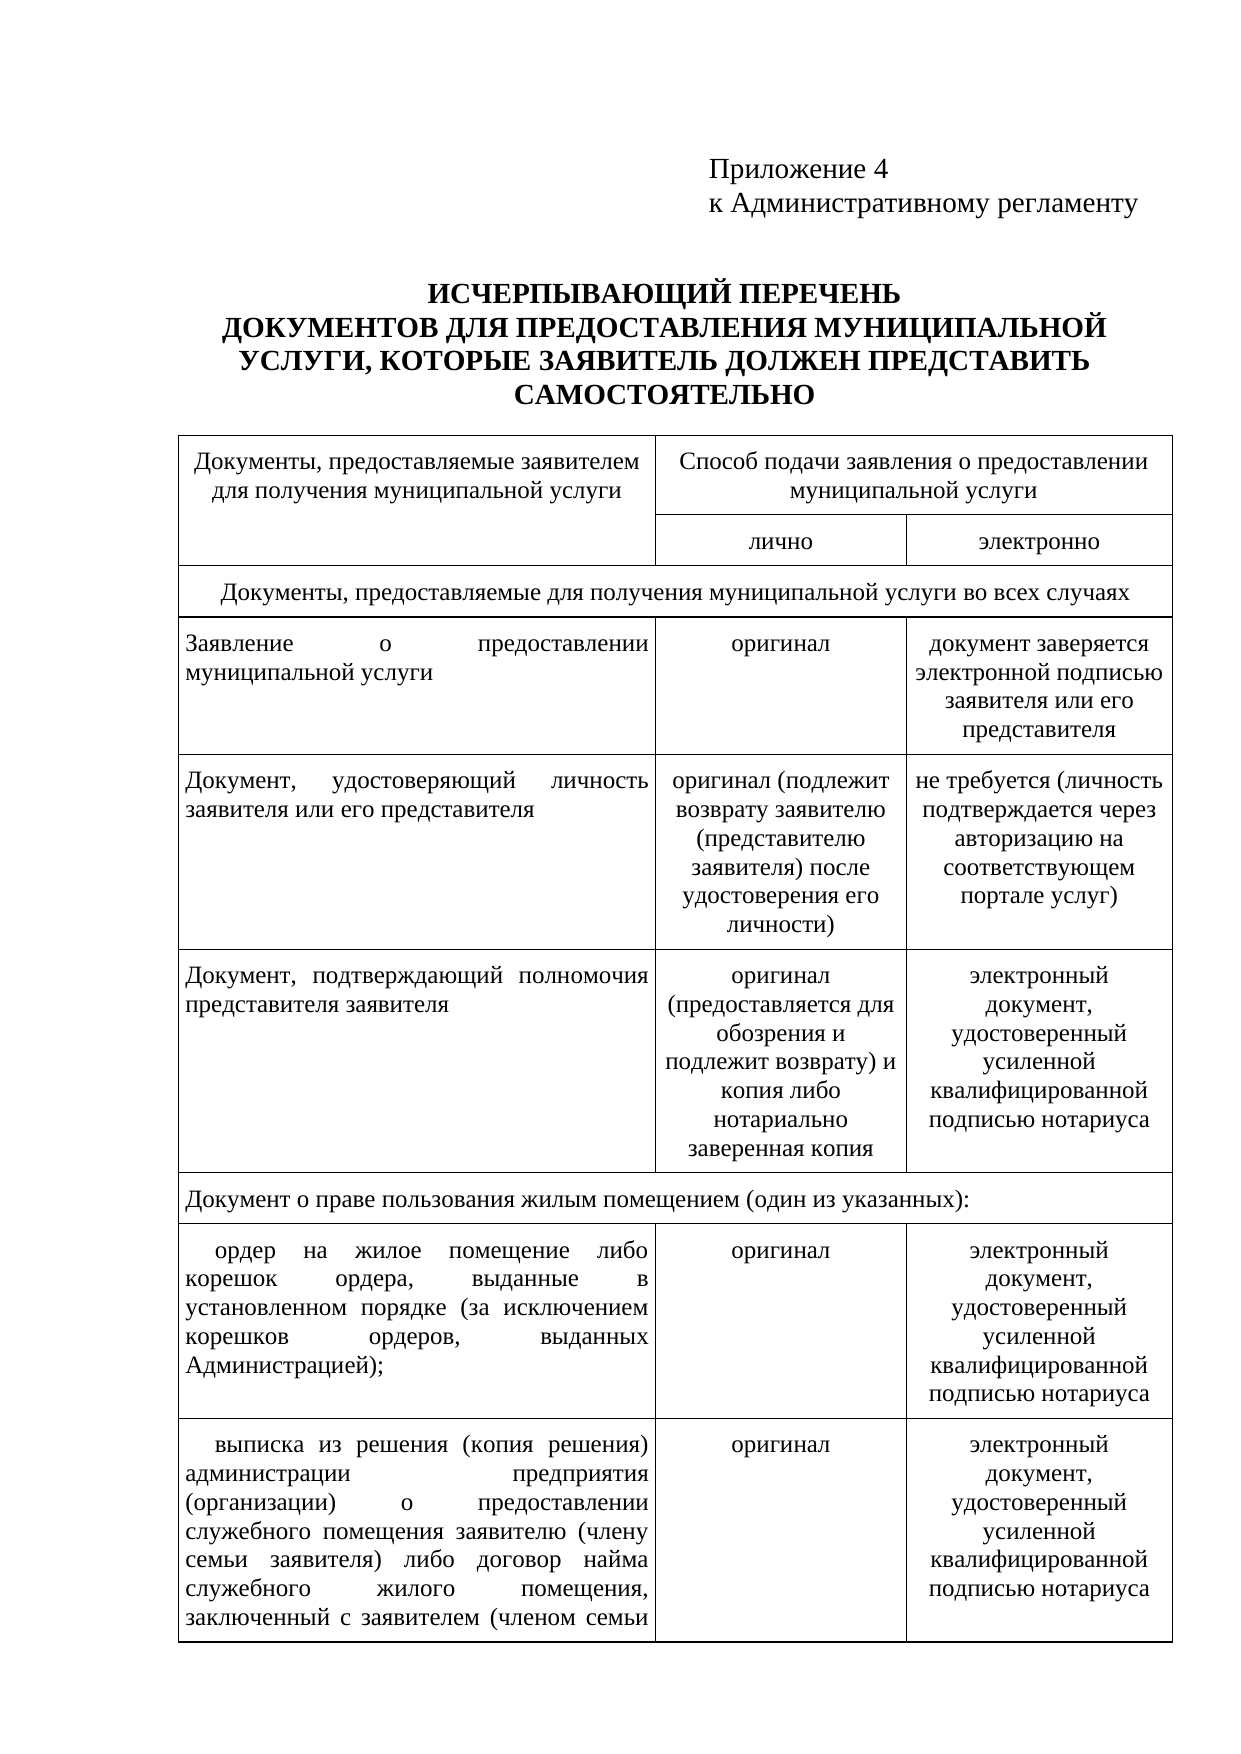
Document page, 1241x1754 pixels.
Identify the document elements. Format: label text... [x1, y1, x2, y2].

title ДОКУМЕНТОВ ДЛЯ ПРЕДОСТАВЛЕНИЯ МУНИЦИПАЛЬНОЙ УСЛУГИ, КОТОРЫЕ ЗАЯВИТЕЛЬ ДОЛЖЕН ПРЕДСТАВИТЬ САМОСТОЯТЕЛЬНО [177, 310, 1152, 411]
table_header Документы, предоставляемые заявителем для получения муниципальной услуги [179, 436, 655, 565]
table_cell Документ, удостоверяющий личность заявителя или его представителя [179, 755, 655, 948]
table_cell ордер на жилое помещение либо корешок ордера, выданные в установленном порядке (за исключением корешков ордеров, выданных Администрацией); [179, 1224, 655, 1418]
table_cell Документы, предоставляемые для получения муниципальной услуги во всех случаях [179, 566, 1172, 616]
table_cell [179, 1419, 655, 1641]
table_cell не требуется (личность подтверждается через авторизацию на соответствующем портале услуг) [907, 755, 1172, 948]
table_cell оригинал [656, 618, 906, 754]
table_cell Документ о праве пользования жилым помещением (один из указанных): [179, 1173, 1172, 1223]
table_cell Документ, подтверждающий полномочия представителя заявителя [179, 950, 655, 1172]
table_cell оригинал [656, 1419, 906, 1641]
title ИСЧЕРПЫВАЮЩИЙ ПЕРЕЧЕНЬ [177, 276, 1152, 310]
table_cell оригинал [656, 1224, 906, 1418]
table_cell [907, 1419, 1172, 1641]
text Приложение 4 [709, 152, 1152, 185]
text к Административному регламенту [709, 185, 1152, 219]
table_cell электронный документ, удостоверенный усиленной квалифицированной подписью нотариуса [907, 1224, 1172, 1418]
table_cell электронный документ, удостоверенный усиленной квалифицированной подписью нотариуса [907, 950, 1172, 1172]
table_cell электронно [907, 515, 1172, 565]
table_header Способ подачи заявления о предоставлении муниципальной услуги [656, 436, 1172, 514]
table_cell Заявление о предоставлении муниципальной услуги [179, 618, 655, 754]
table_cell лично [656, 515, 906, 565]
table_cell документ заверяется электронной подписью заявителя или его представителя [907, 618, 1172, 754]
table_cell оригинал (предоставляется для обозрения и подлежит возврату) и копия либо нотариально заверенная копия [656, 950, 906, 1172]
table_cell оригинал (подлежит возврату заявителю (представителю заявителя) после удостоверения его личности) [656, 755, 906, 948]
